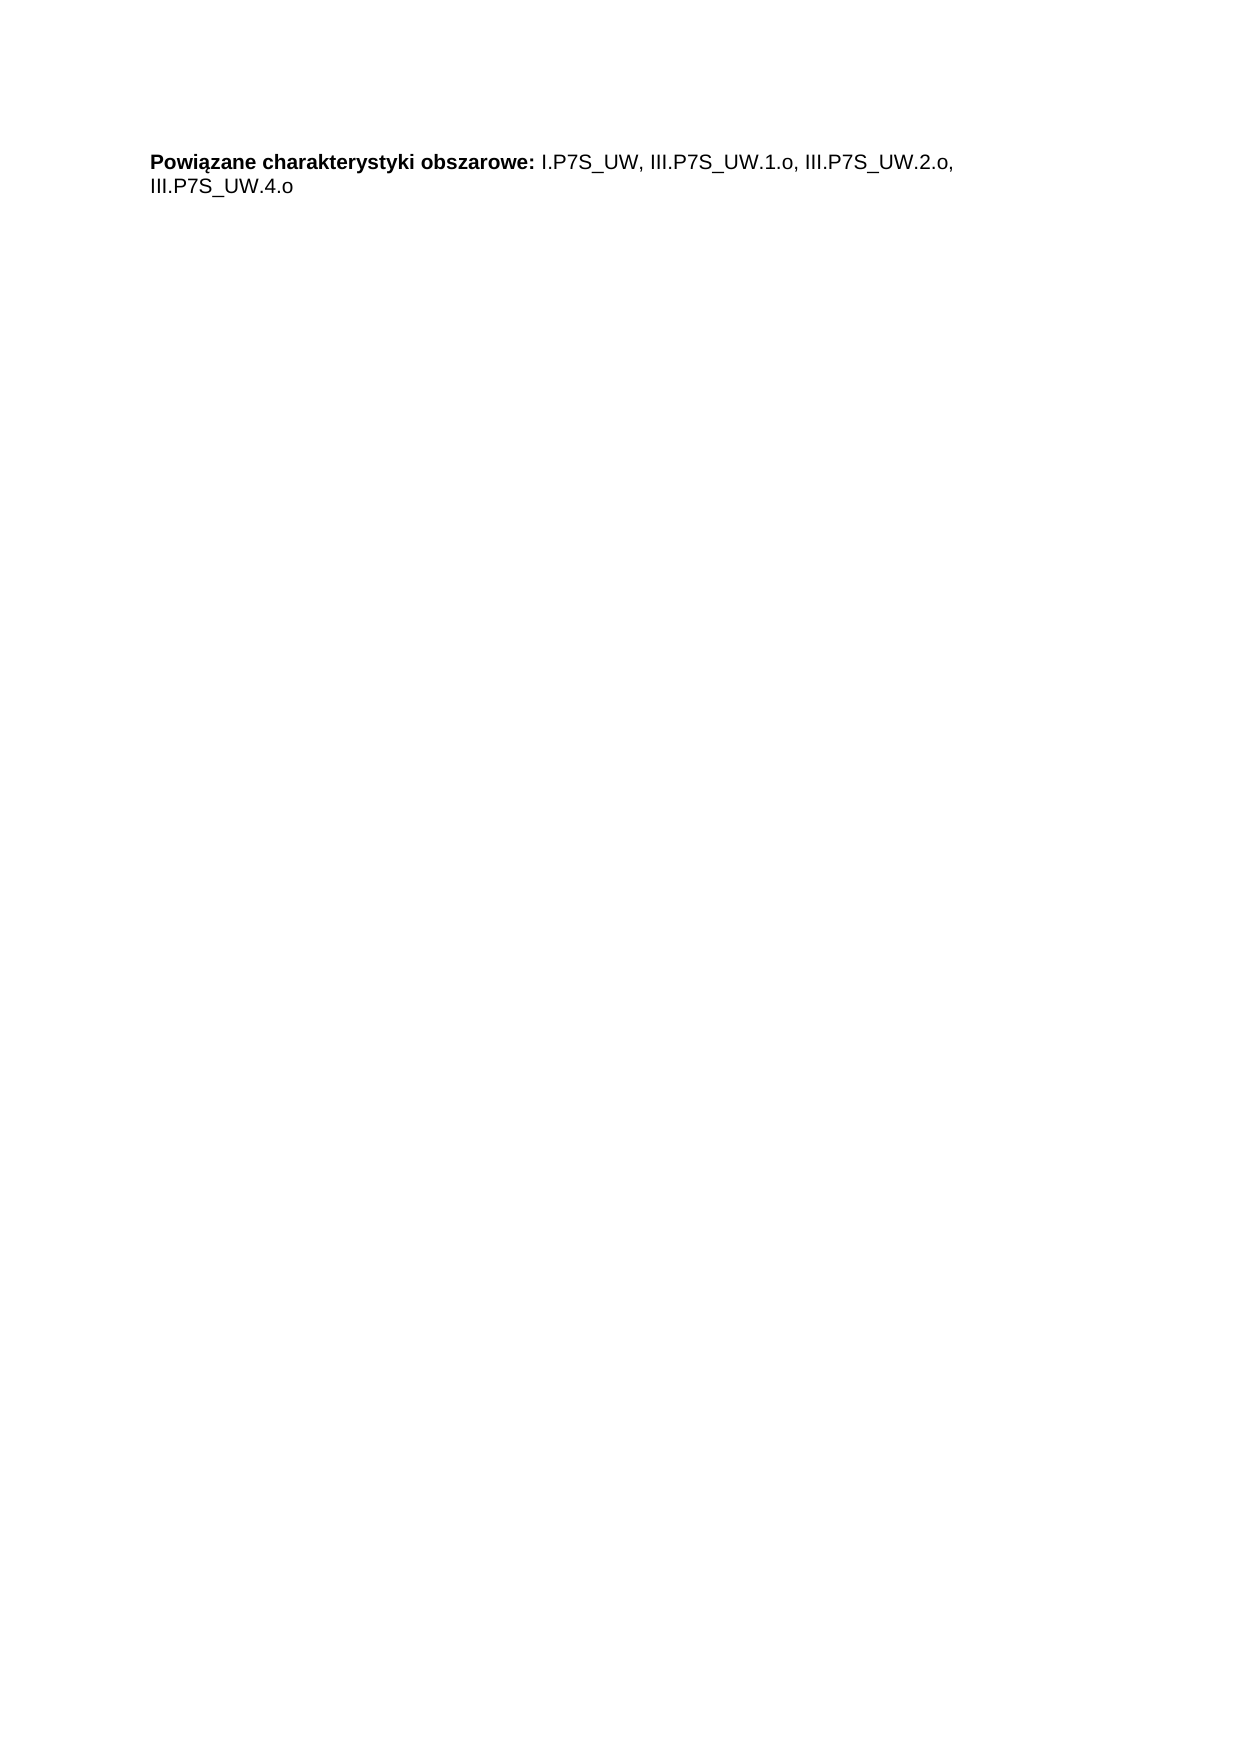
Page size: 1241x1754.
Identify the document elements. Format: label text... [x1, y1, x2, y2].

text Powiązane charakterystyki obszarowe: I.P7S_UW, III.P7S_UW.1.o, III.P7S_UW.2.o, III.P7S_UW.4.o [150, 150, 1090, 198]
